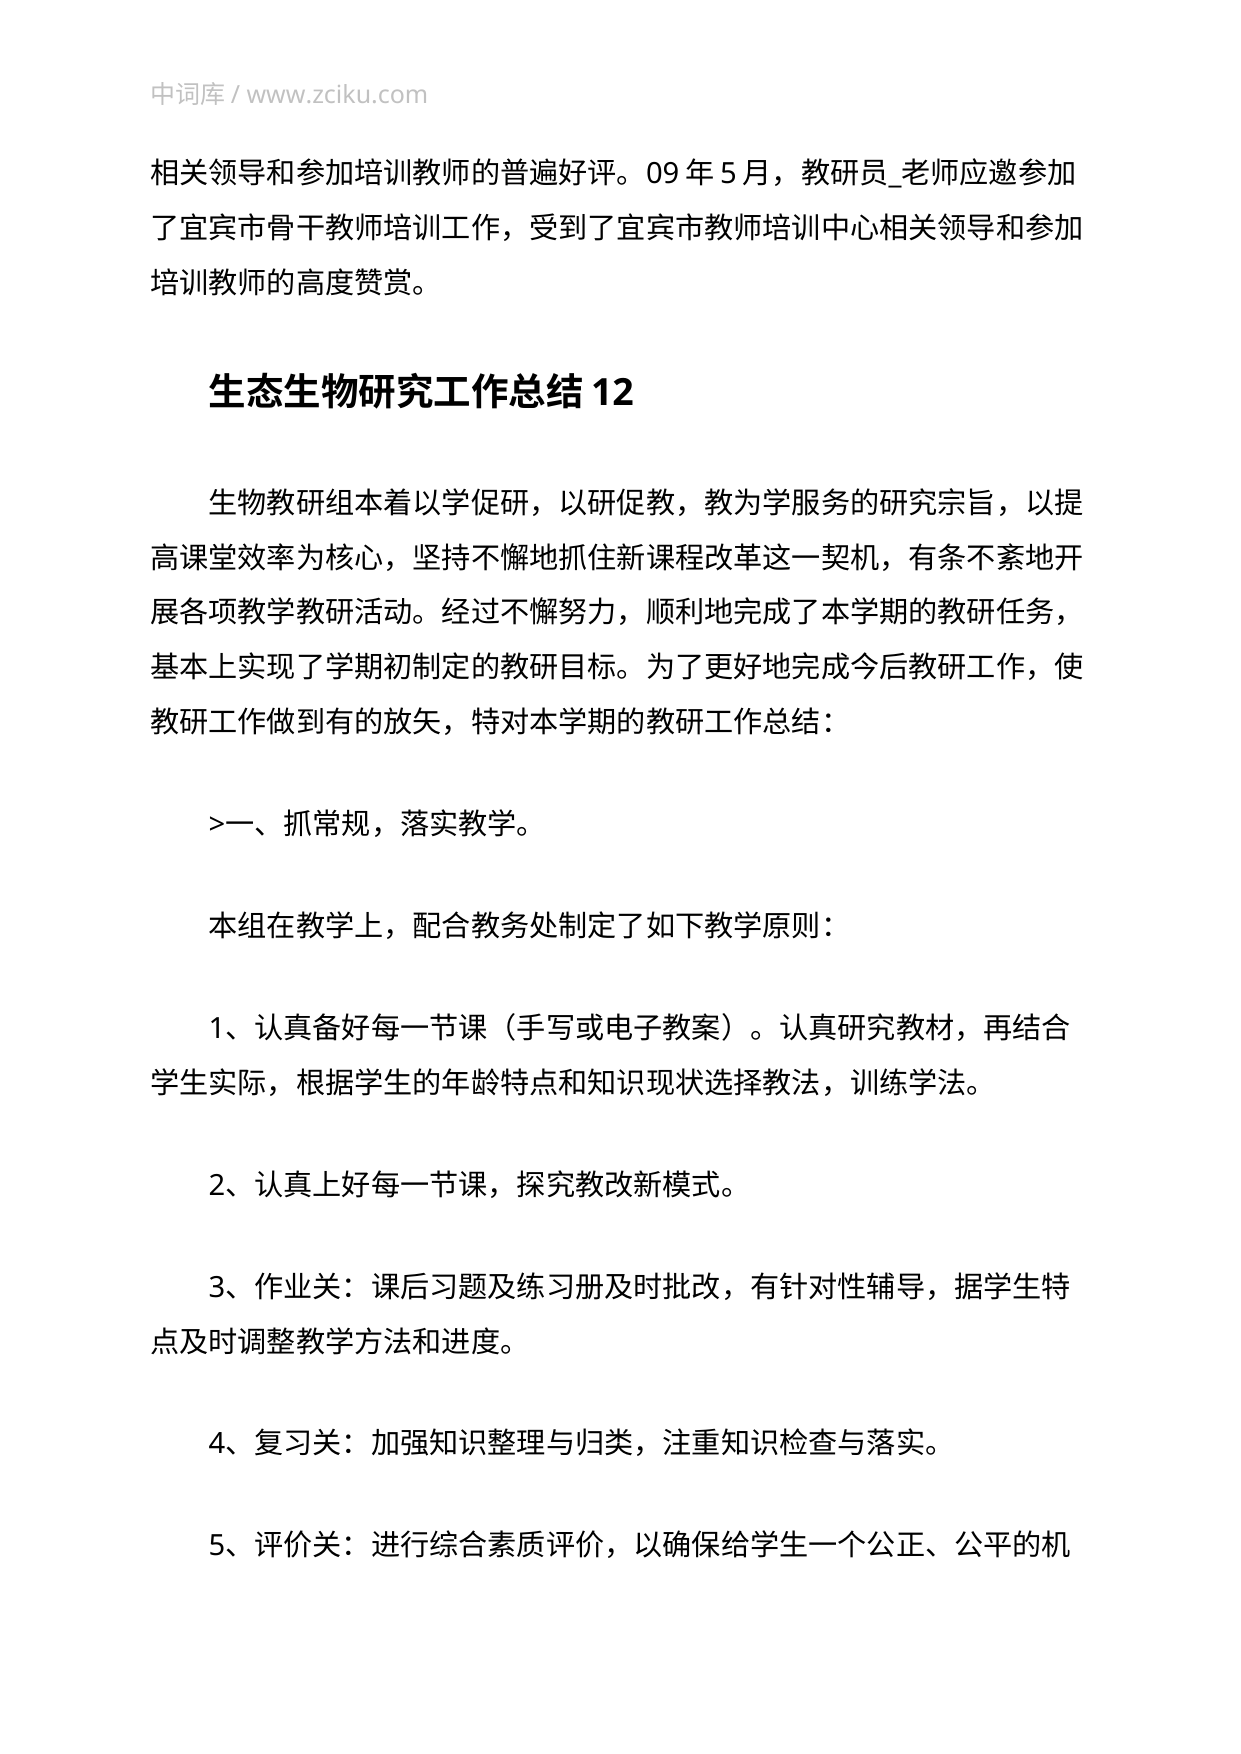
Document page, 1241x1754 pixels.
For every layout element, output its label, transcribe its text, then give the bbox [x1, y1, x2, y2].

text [150, 150, 1090, 302]
text 生态生物研究工作总结12 [150, 362, 1090, 416]
text 本组在教学上，配合教务处制定了如下教学原则： [150, 903, 1090, 945]
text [150, 1522, 1090, 1564]
text >一、抓常规，落实教学。 [150, 801, 1090, 843]
text 1、认真备好每一节课（手写或电子教案）。认真研究教材，再结合学生实际，根据学生的年龄特点和知识现状选择教法，训练学法。 [150, 1004, 1090, 1102]
text 3、作业关：课后习题及练习册及时批改，有针对性辅导，据学生特点及时调整教学方法和进度。 [150, 1263, 1090, 1360]
text 2、认真上好每一节课，探究教改新模式。 [150, 1161, 1090, 1203]
text 4、复习关：加强知识整理与归类，注重知识检查与落实。 [150, 1420, 1090, 1462]
text 生物教研组本着以学促研，以研促教，教为学服务的研究宗旨，以提高课堂效率为核心，坚持不懈地抓住新课程改革这一契机，有条不紊地开展各项教学教研活动。经过不懈努力，顺利地完成了本学期的教研任务，基本上实现了学期初制定的教研目标。为了更好地完成今后教研工作，使教研工作做到有的放矢，特对本学期的教研工作总结： [150, 479, 1090, 741]
